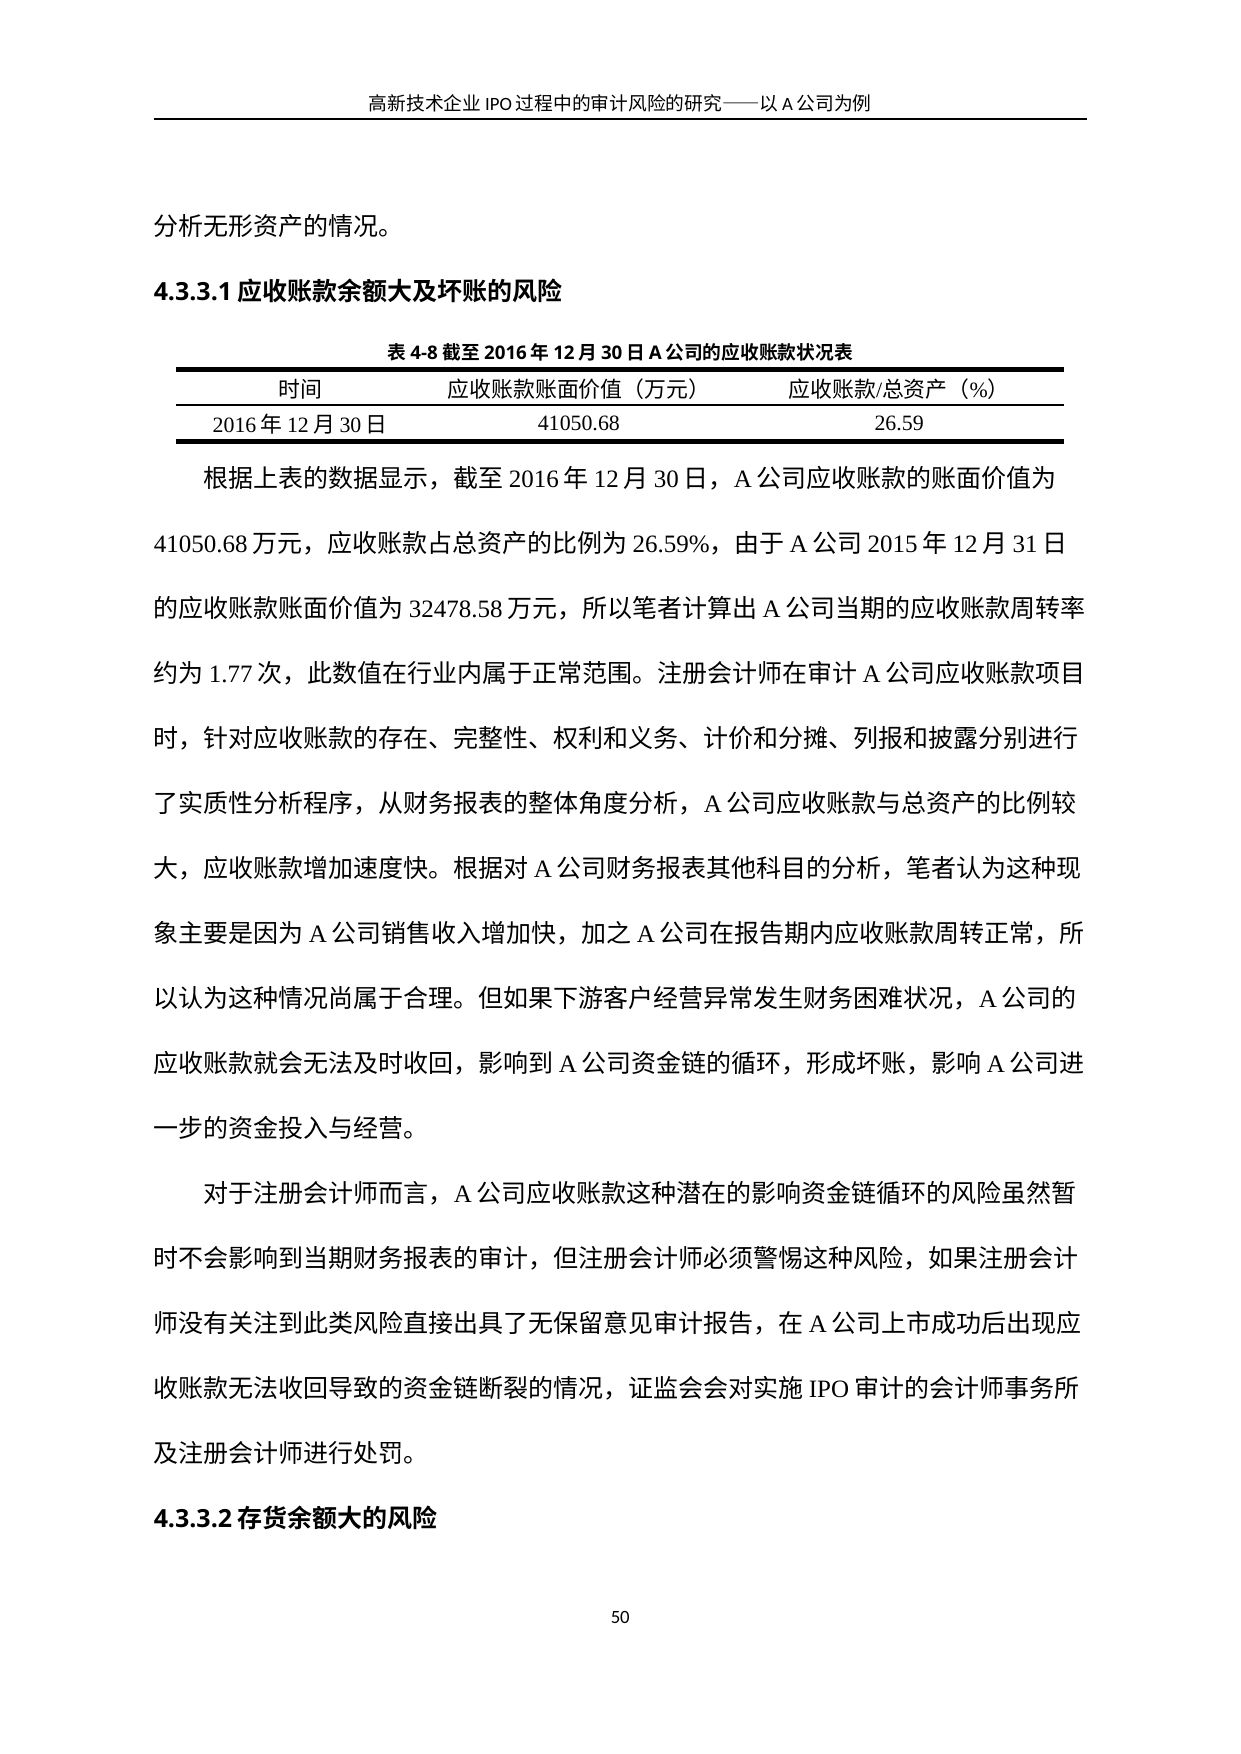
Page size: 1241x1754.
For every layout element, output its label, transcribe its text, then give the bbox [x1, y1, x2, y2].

text 根据上表的数据显示，截至2016年12月30日，A公司应收账款的账面价值为41050.68万元，应收账款占总资产的比例为26.59%，由于A公司2015年12月31日的应收账款账面价值为32478.58万元，所以笔者计算出A公司当期的应收账款周转率约为1.77次，此数值在行业内属于正常范围。注册会计师在审计A公司应收账款项目时，针对应收账款的存在、完整性、权利和义务、计价和分摊、列报和披露分别进行了实质性分析程序，从财务报表的整体角度分析，A公司应收账款与总资产的比例较大，应收账款增加速度快。根据对A公司财务报表其他科目的分析，笔者认为这种现象主要是因为A公司销售收入增加快，加之A公司在报告期内应收账款周转正常，所以认为这种情况尚属于合理。但如果下游客户经营异常发生财务困难状况，A公司的应收账款就会无法及时收回，影响到A公司资金链的循环，形成坏账，影响A公司进一步的资金投入与经营。 [153, 444, 1087, 1159]
text 表4-8 截至2016年12月30日A公司的应收账款状况表 [153, 335, 1087, 367]
table_header 时间 [176, 372, 424, 404]
text 对于注册会计师而言，A公司应收账款这种潜在的影响资金链循环的风险虽然暂时不会影响到当期财务报表的审计，但注册会计师必须警惕这种风险，如果注册会计师没有关注到此类风险直接出具了无保留意见审计报告，在A公司上市成功后出现应收账款无法收回导致的资金链断裂的情况，证监会会对实施IPO审计的会计师事务所及注册会计师进行处罚。 [153, 1159, 1087, 1484]
table_cell 26.59 [734, 406, 1064, 439]
text 4.3.3.1应收账款余额大及坏账的风险 [153, 257, 1087, 322]
table_header 应收账款/总资产（%） [734, 372, 1064, 404]
text 4.3.3.2存货余额大的风险 [153, 1484, 1087, 1549]
table_header 应收账款账面价值（万元） [424, 372, 734, 404]
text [153, 192, 1087, 257]
table_cell 41050.68 [424, 406, 734, 439]
table_cell 2016年12月30日 [176, 406, 424, 439]
